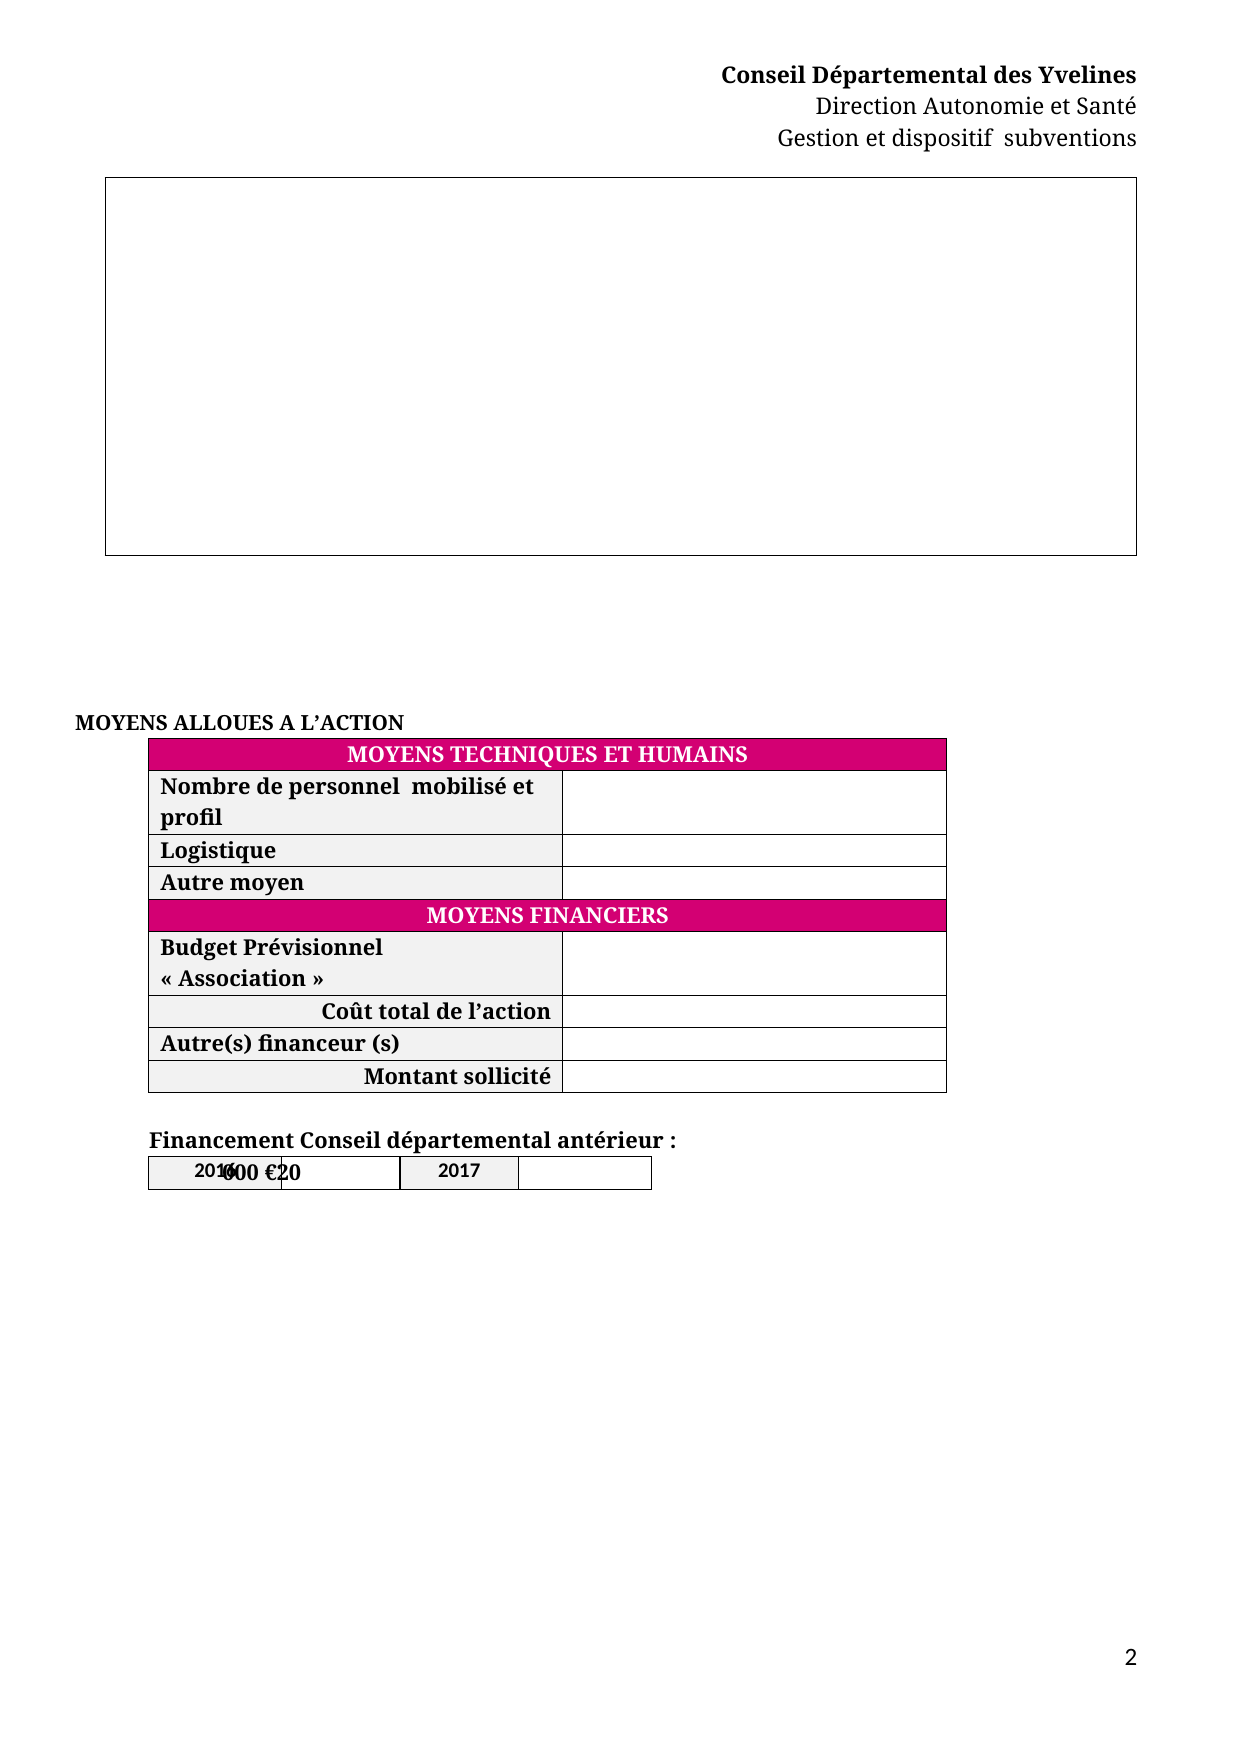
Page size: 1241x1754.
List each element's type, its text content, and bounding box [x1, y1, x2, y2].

table_header 1 500 €11 000 €20 [282, 1157, 399, 1189]
table_cell [563, 835, 946, 866]
table_header MOYENS TECHNIQUES ET HUMAINS [149, 739, 946, 770]
table_cell Logistique [149, 835, 562, 866]
table_cell Montant sollicité [149, 1061, 562, 1092]
table_cell [563, 1028, 946, 1060]
table_cell [563, 996, 946, 1027]
table_cell Autre moyen [149, 867, 562, 899]
table_cell Budget Prévisionnel « Association » [149, 932, 562, 995]
table_cell MOYENS FINANCIERS [149, 900, 946, 931]
table_cell Nombre de personnel mobilisé et profil [149, 771, 562, 834]
table_header [519, 1157, 651, 1189]
table_cell [563, 867, 946, 899]
table_cell Autre(s) financeur (s) [149, 1028, 562, 1060]
table_header 2016 [149, 1157, 281, 1189]
table_cell [563, 771, 946, 834]
table_cell [563, 1061, 946, 1092]
table_header 2017 [401, 1157, 518, 1189]
text Financement Conseil départemental antérieur : [149, 1125, 1137, 1154]
table_header [106, 178, 1136, 555]
text MOYENS ALLOUES A L’ACTION [75, 708, 1137, 736]
table_cell [563, 932, 946, 995]
table_cell Coût total de l’action [149, 996, 562, 1027]
